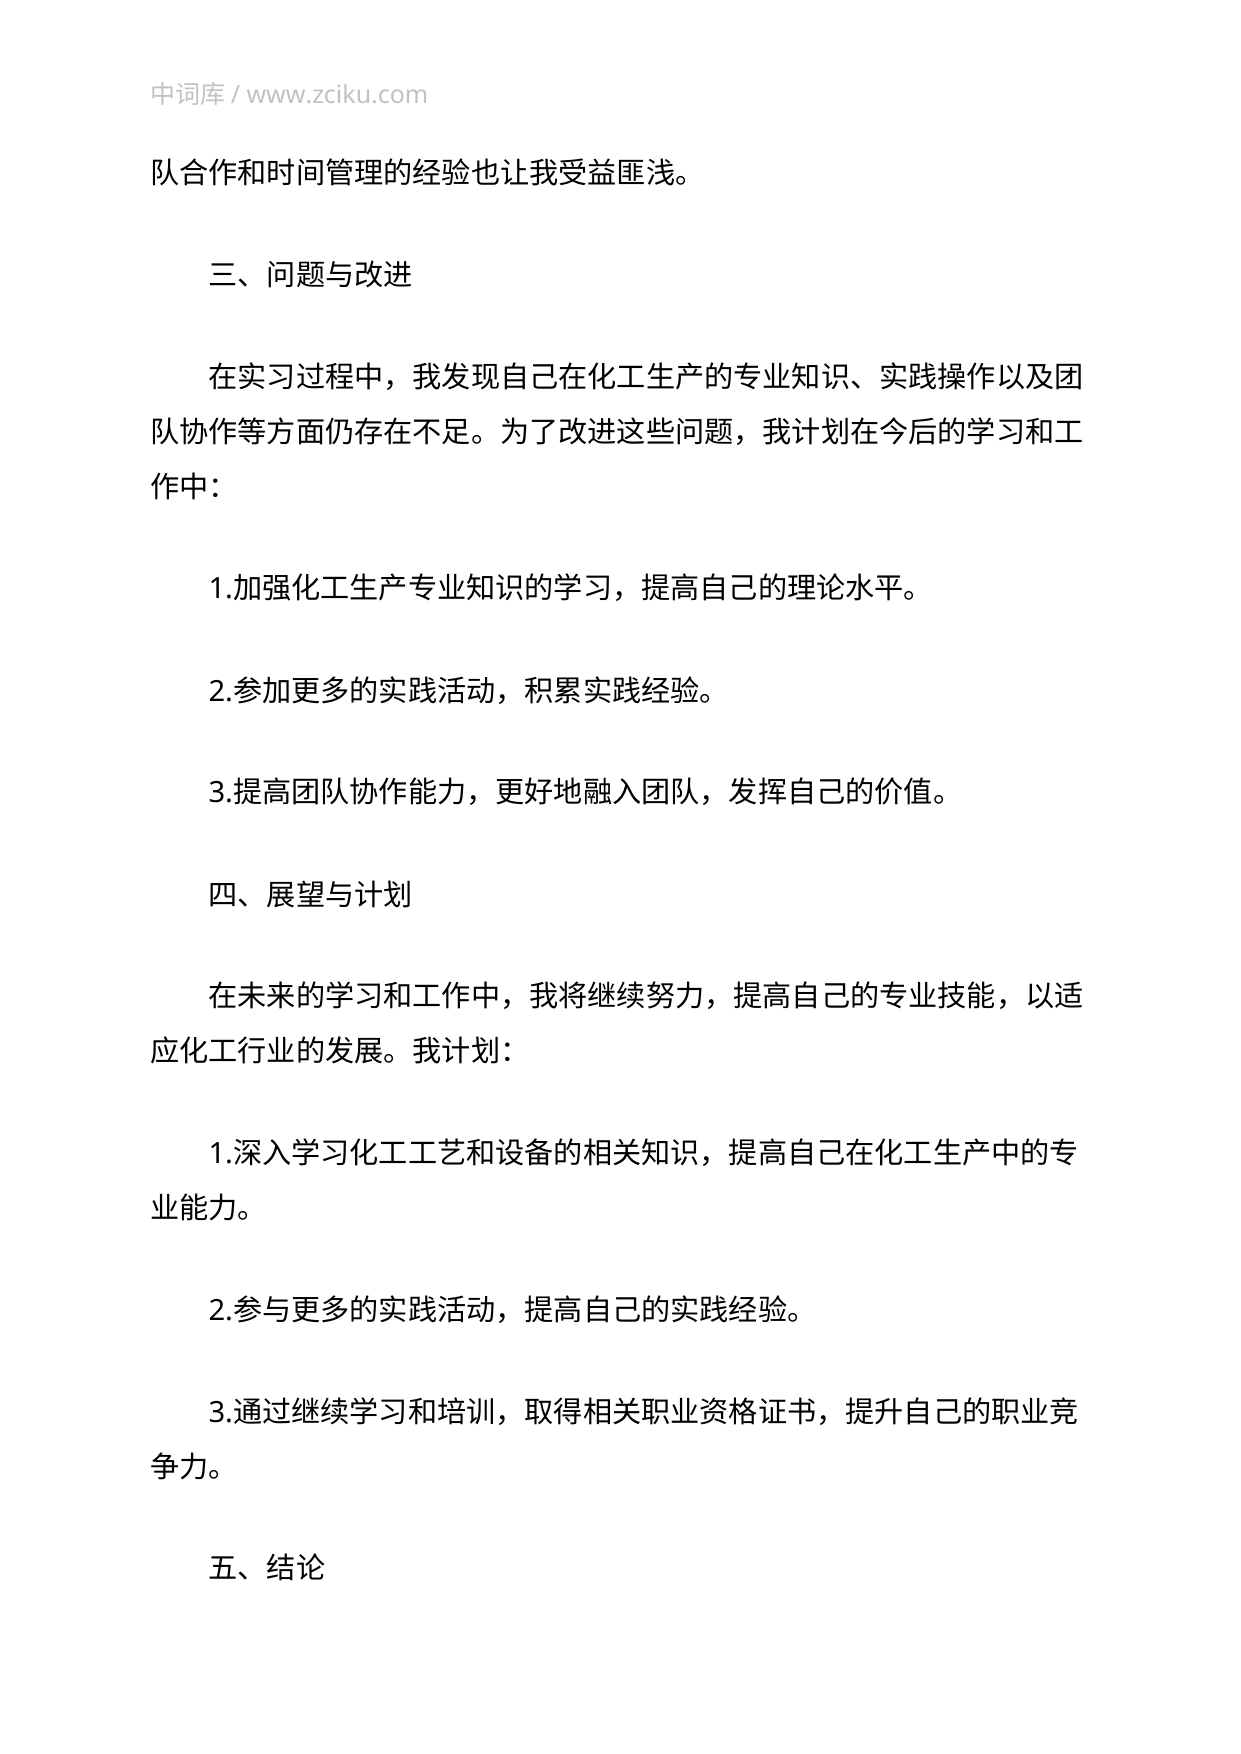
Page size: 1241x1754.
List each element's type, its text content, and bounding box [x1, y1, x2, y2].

text 在未来的学习和工作中，我将继续努力，提高自己的专业技能，以适应化工行业的发展。我计划： [150, 973, 1090, 1070]
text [150, 150, 1090, 192]
text 2.参与更多的实践活动，提高自己的实践经验。 [150, 1286, 1090, 1329]
text 1.深入学习化工工艺和设备的相关知识，提高自己在化工生产中的专业能力。 [150, 1129, 1090, 1227]
text 五、结论 [150, 1545, 1090, 1587]
text 三、问题与改进 [150, 252, 1090, 294]
text 1.加强化工生产专业知识的学习，提高自己的理论水平。 [150, 565, 1090, 607]
text 在实习过程中，我发现自己在化工生产的专业知识、实践操作以及团队协作等方面仍存在不足。为了改进这些问题，我计划在今后的学习和工作中： [150, 353, 1090, 506]
text 3.通过继续学习和培训，取得相关职业资格证书，提升自己的职业竞争力。 [150, 1388, 1090, 1486]
text 四、展望与计划 [150, 871, 1090, 913]
text 3.提高团队协作能力，更好地融入团队，发挥自己的价值。 [150, 769, 1090, 811]
text 2.参加更多的实践活动，积累实践经验。 [150, 667, 1090, 709]
